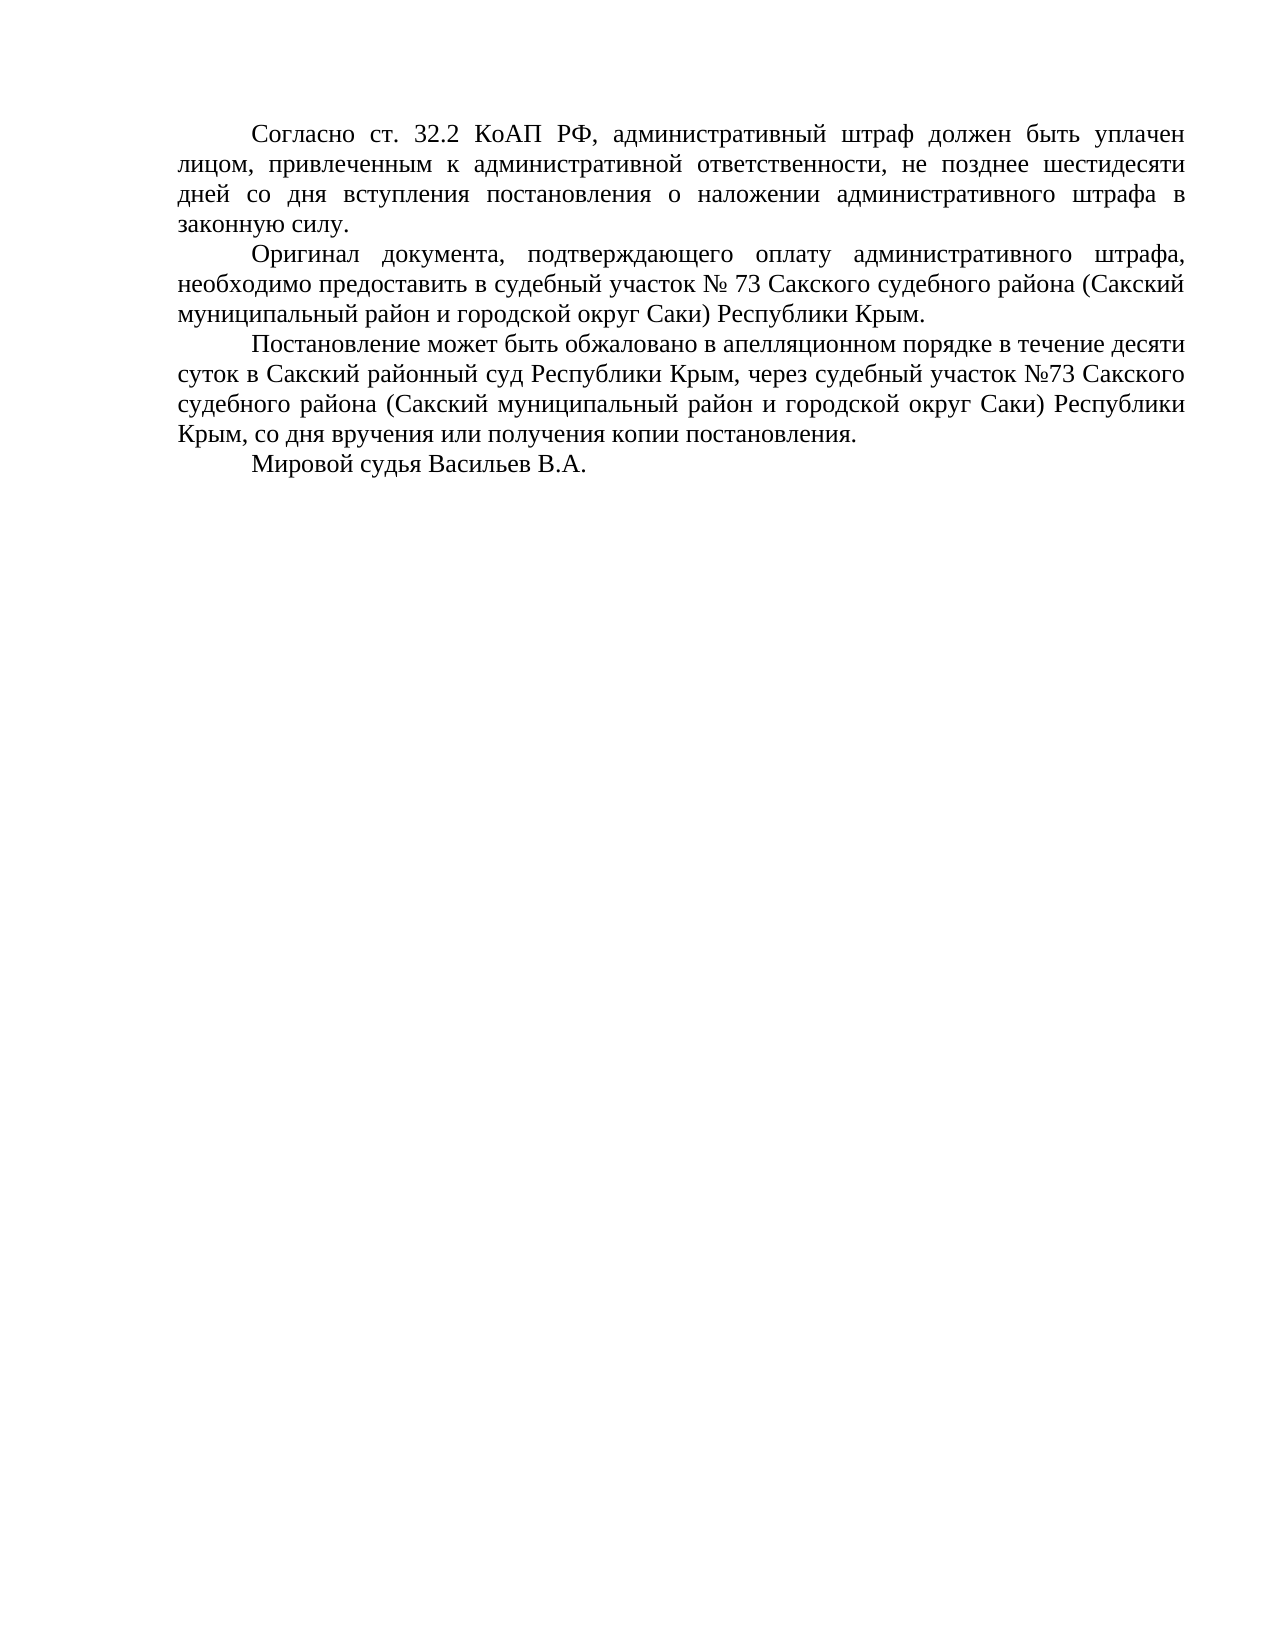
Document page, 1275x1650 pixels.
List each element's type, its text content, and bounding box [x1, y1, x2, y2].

text Согласно ст. 32.2 КоАП РФ, административный штраф должен быть уплачен лицом, привлеченным к административной ответственности, не позднее шестидесяти дней со дня вступления постановления о наложении административного штрафа в законную силу. [177, 118, 1186, 238]
text Мировой судья Васильев В.А. [177, 448, 1186, 478]
text Оригинал документа, подтверждающего оплату административного штрафа, необходимо предоставить в судебный участок № 73 Сакского судебного района (Сакский муниципальный район и городской округ Саки) Республики Крым. [177, 238, 1186, 328]
text Постановление может быть обжаловано в апелляционном порядке в течение десяти суток в Сакский районный суд Республики Крым, через судебный участок №73 Сакского судебного района (Сакский муниципальный район и городской округ Саки) Республики Крым, со дня вручения или получения копии постановления. [177, 328, 1186, 448]
